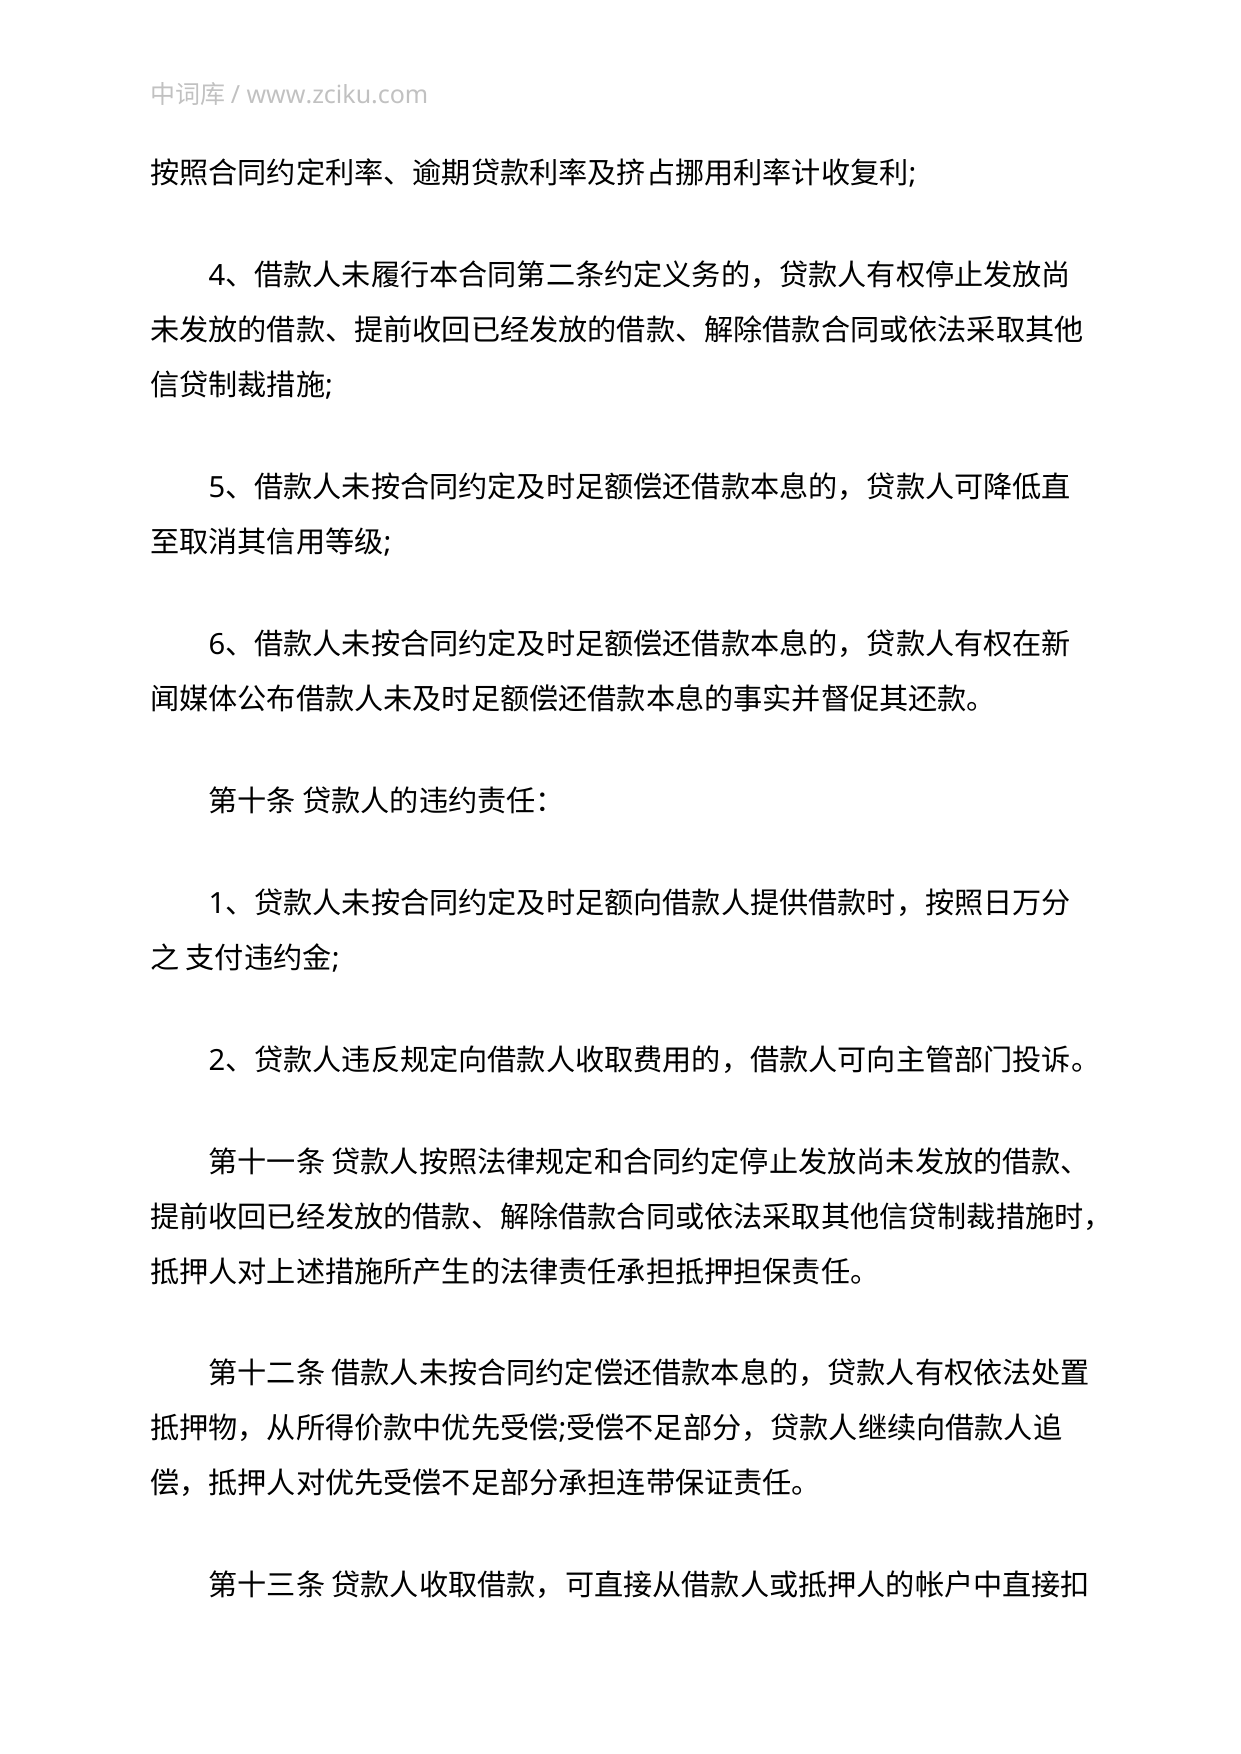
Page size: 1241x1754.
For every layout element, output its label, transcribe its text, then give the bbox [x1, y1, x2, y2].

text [150, 150, 1090, 192]
text 6、借款人未按合同约定及时足额偿还借款本息的，贷款人有权在新闻媒体公布借款人未及时足额偿还借款本息的事实并督促其还款。 [150, 621, 1090, 718]
text 5、借款人未按合同约定及时足额偿还借款本息的，贷款人可降低直至取消其信用等级; [150, 464, 1090, 561]
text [150, 1562, 1090, 1604]
text 2、贷款人违反规定向借款人收取费用的，借款人可向主管部门投诉。 [150, 1036, 1090, 1079]
text 4、借款人未履行本合同第二条约定义务的，贷款人有权停止发放尚未发放的借款、提前收回已经发放的借款、解除借款合同或依法采取其他信贷制裁措施; [150, 252, 1090, 404]
text 第十一条 贷款人按照法律规定和合同约定停止发放尚未发放的借款、提前收回已经发放的借款、解除借款合同或依法采取其他信贷制裁措施时，抵押人对上述措施所产生的法律责任承担抵押担保责任。 [150, 1138, 1090, 1290]
text 第十条 贷款人的违约责任： [150, 778, 1090, 820]
text 第十二条 借款人未按合同约定偿还借款本息的，贷款人有权依法处置抵押物，从所得价款中优先受偿;受偿不足部分，贷款人继续向借款人追偿，抵押人对优先受偿不足部分承担连带保证责任。 [150, 1350, 1090, 1502]
text 1、贷款人未按合同约定及时足额向借款人提供借款时，按照日万分之 支付违约金; [150, 879, 1090, 977]
